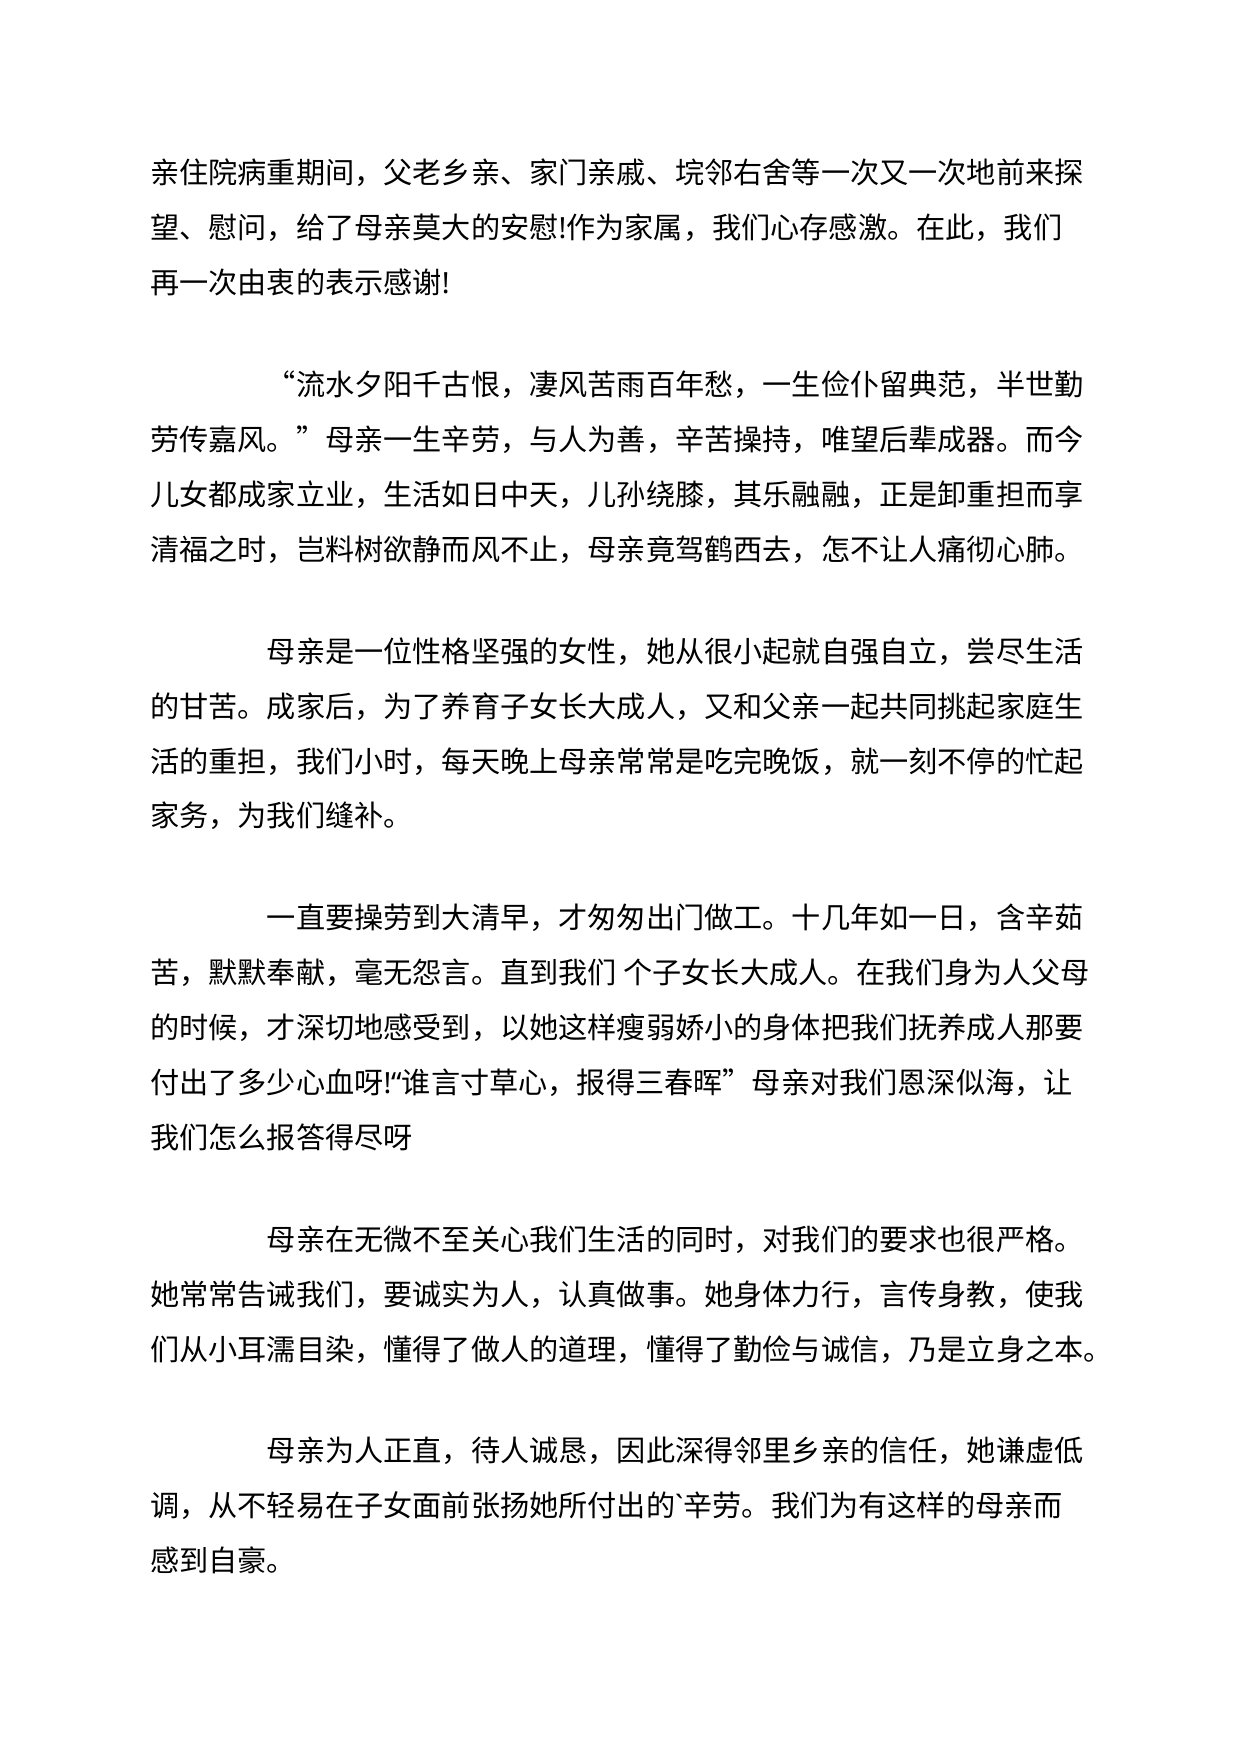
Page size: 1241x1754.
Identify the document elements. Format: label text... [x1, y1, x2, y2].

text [150, 150, 1090, 302]
text 母亲是一位性格坚强的女性，她从很小起就自强自立，尝尽生活的甘苦。成家后，为了养育子女长大成人，又和父亲一起共同挑起家庭生活的重担，我们小时，每天晚上母亲常常是吃完晚饭，就一刻不停的忙起家务，为我们缝补。 [150, 628, 1090, 835]
text “流水夕阳千古恨，凄风苦雨百年愁，一生俭仆留典范，半世勤劳传嘉风。”母亲一生辛劳，与人为善，辛苦操持，唯望后辈成器。而今儿女都成家立业，生活如日中天，儿孙绕膝，其乐融融，正是卸重担而享清福之时，岂料树欲静而风不止，母亲竟驾鹤西去，怎不让人痛彻心肺。 [150, 362, 1090, 569]
text 母亲为人正直，待人诚恳，因此深得邻里乡亲的信任，她谦虚低调，从不轻易在子女面前张扬她所付出的`辛劳。我们为有这样的母亲而感到自豪。 [150, 1428, 1090, 1580]
text 母亲在无微不至关心我们生活的同时，对我们的要求也很严格。她常常告诫我们，要诚实为人，认真做事。她身体力行，言传身教，使我们从小耳濡目染，懂得了做人的道理，懂得了勤俭与诚信，乃是立身之本。 [150, 1216, 1090, 1368]
text 一直要操劳到大清早，才匆匆出门做工。十几年如一日，含辛茹苦，默默奉献，毫无怨言。直到我们 个子女长大成人。在我们身为人父母的时候，才深切地感受到，以她这样瘦弱娇小的身体把我们抚养成人那要付出了多少心血呀!“谁言寸草心，报得三春晖”母亲对我们恩深似海，让我们怎么报答得尽呀 [150, 895, 1090, 1157]
